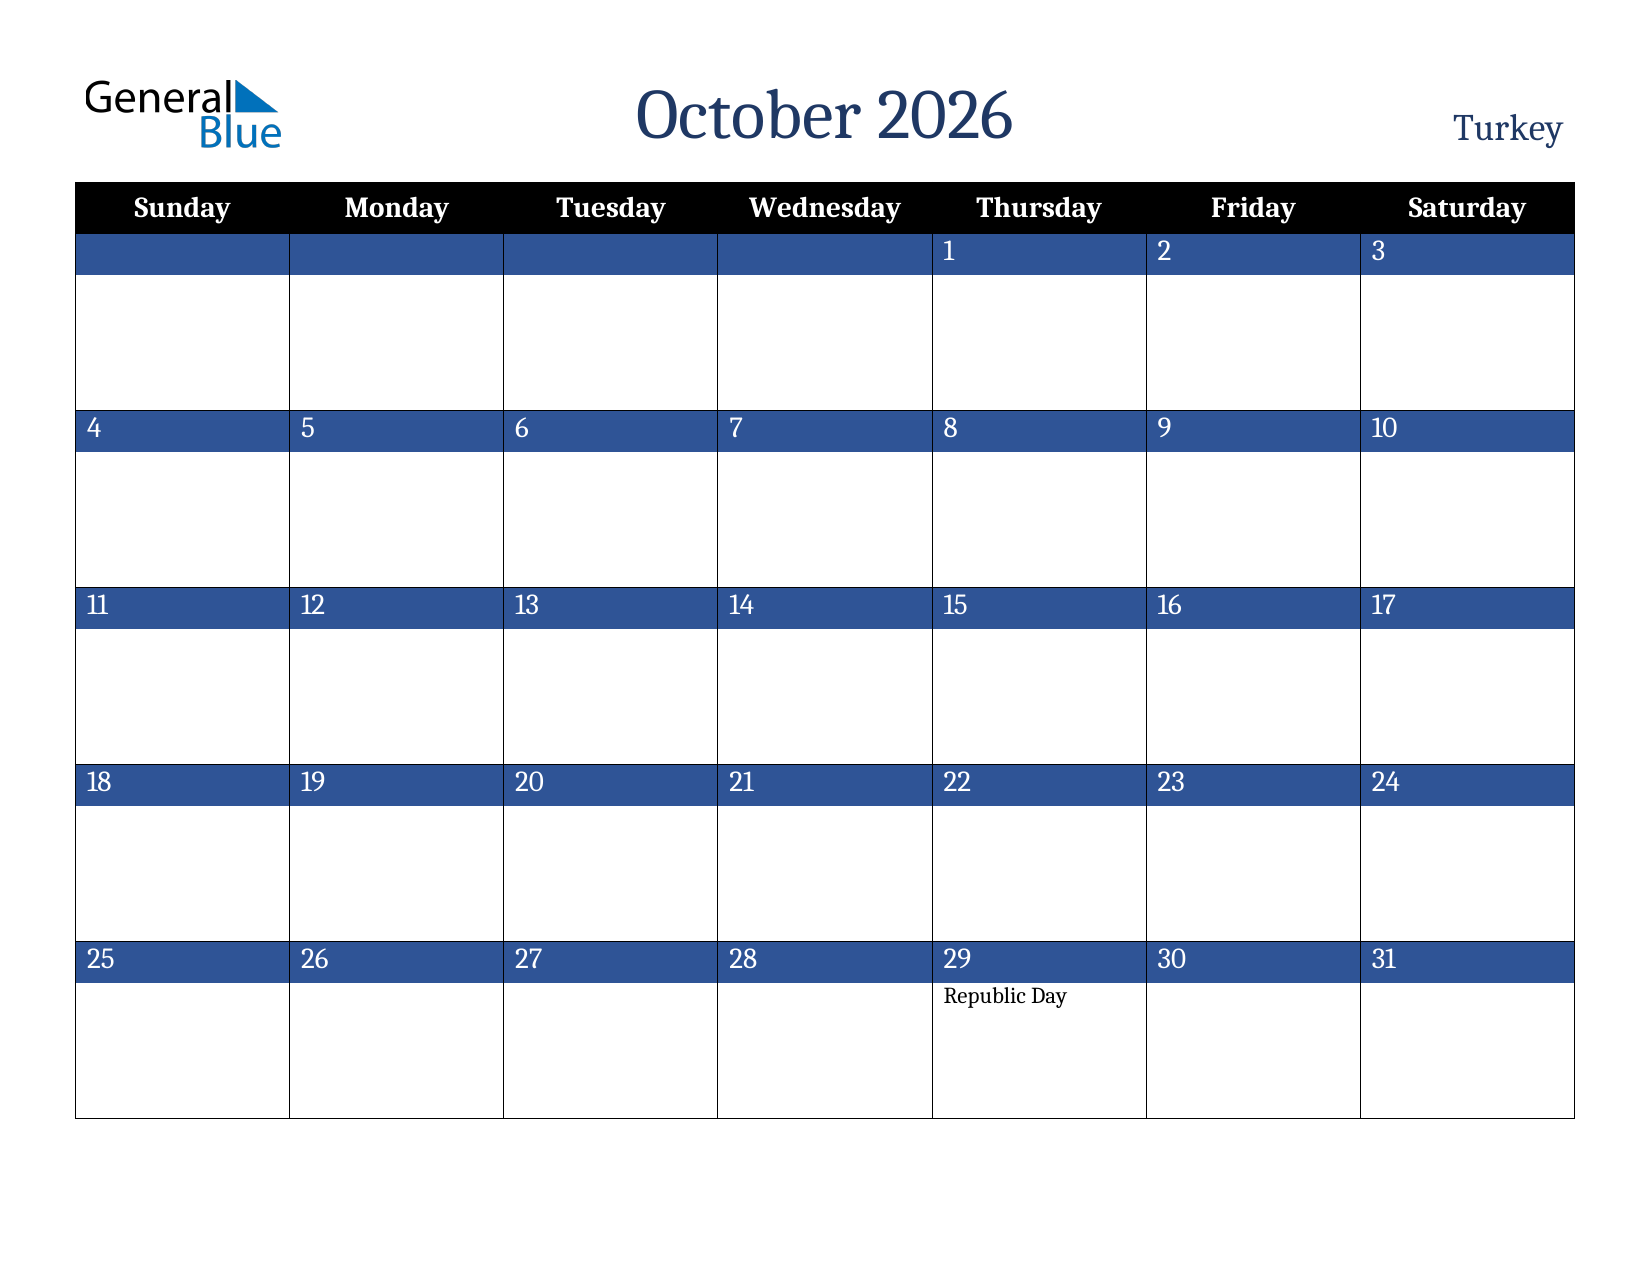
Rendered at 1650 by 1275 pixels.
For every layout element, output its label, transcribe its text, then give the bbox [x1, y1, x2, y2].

table_cell 30 [1147, 942, 1360, 983]
table_cell [718, 806, 932, 941]
table_cell 1 [933, 234, 1146, 275]
table_cell [290, 234, 503, 275]
table_cell 11 [76, 588, 289, 629]
table_header [76, 75, 503, 182]
table_cell [290, 983, 503, 1118]
table_cell 28 [718, 942, 932, 983]
table_cell [76, 983, 289, 1118]
table_cell [718, 452, 932, 587]
table_cell 23 [1147, 765, 1360, 806]
table_cell [504, 234, 717, 275]
table_cell [718, 629, 932, 764]
table_cell 18 [76, 765, 289, 806]
table_cell 3 [1361, 234, 1574, 275]
table_cell [76, 275, 289, 410]
table_cell 6 [504, 411, 717, 452]
table_cell [933, 629, 1146, 764]
table_cell 22 [933, 765, 1146, 806]
table_cell 16 [1147, 588, 1360, 629]
table_cell [1147, 629, 1360, 764]
table_cell Friday [1147, 183, 1360, 233]
table_cell [504, 806, 717, 941]
table_cell 14 [718, 588, 932, 629]
table_cell [504, 629, 717, 764]
table_cell [1361, 983, 1574, 1118]
table_cell [1147, 452, 1360, 587]
table_cell 15 [933, 588, 1146, 629]
table_cell 7 [718, 411, 932, 452]
table_cell [933, 452, 1146, 587]
table_cell [1361, 452, 1574, 587]
table_header October 2026 [504, 75, 1146, 182]
table_cell Sunday [76, 183, 289, 233]
table_cell [76, 452, 289, 587]
table_cell Tuesday [504, 183, 717, 233]
table_cell 20 [504, 765, 717, 806]
table_cell 27 [504, 942, 717, 983]
table_cell [1361, 629, 1574, 764]
table_cell [933, 275, 1146, 410]
table_cell [290, 629, 503, 764]
table_cell Wednesday [718, 183, 932, 233]
table_cell Thursday [933, 183, 1146, 233]
table_cell 10 [1361, 411, 1574, 452]
table_cell 9 [1147, 411, 1360, 452]
table_header Turkey [1146, 75, 1574, 182]
table_cell [290, 452, 503, 587]
table_cell [933, 806, 1146, 941]
table_cell 21 [718, 765, 932, 806]
table_cell [504, 983, 717, 1118]
table_cell 12 [290, 588, 503, 629]
table_cell 26 [290, 942, 503, 983]
table_cell [76, 806, 289, 941]
table_cell [1147, 275, 1360, 410]
table_cell 19 [290, 765, 503, 806]
table_cell Monday [290, 183, 503, 233]
table_cell [290, 275, 503, 410]
table_cell 31 [1361, 942, 1574, 983]
table_cell [1147, 983, 1360, 1118]
table_cell [1361, 275, 1574, 410]
table_cell Republic Day [933, 983, 1146, 1118]
table_cell 25 [76, 942, 289, 983]
table_cell Saturday [1361, 183, 1574, 233]
table_cell [718, 275, 932, 410]
table_cell [718, 983, 932, 1118]
table_cell [1147, 806, 1360, 941]
table_cell 2 [1147, 234, 1360, 275]
table_cell 17 [1361, 588, 1574, 629]
table_cell 29 [933, 942, 1146, 983]
table_cell 24 [1361, 765, 1574, 806]
table_cell 13 [504, 588, 717, 629]
table_cell [76, 234, 289, 275]
picture [86, 80, 281, 148]
table_cell [718, 234, 932, 275]
table_cell [504, 275, 717, 410]
table_cell 5 [290, 411, 503, 452]
table_cell 8 [933, 411, 1146, 452]
table_cell [1361, 806, 1574, 941]
table_cell [76, 629, 289, 764]
table_cell 4 [76, 411, 289, 452]
table_cell [290, 806, 503, 941]
table_cell [504, 452, 717, 587]
